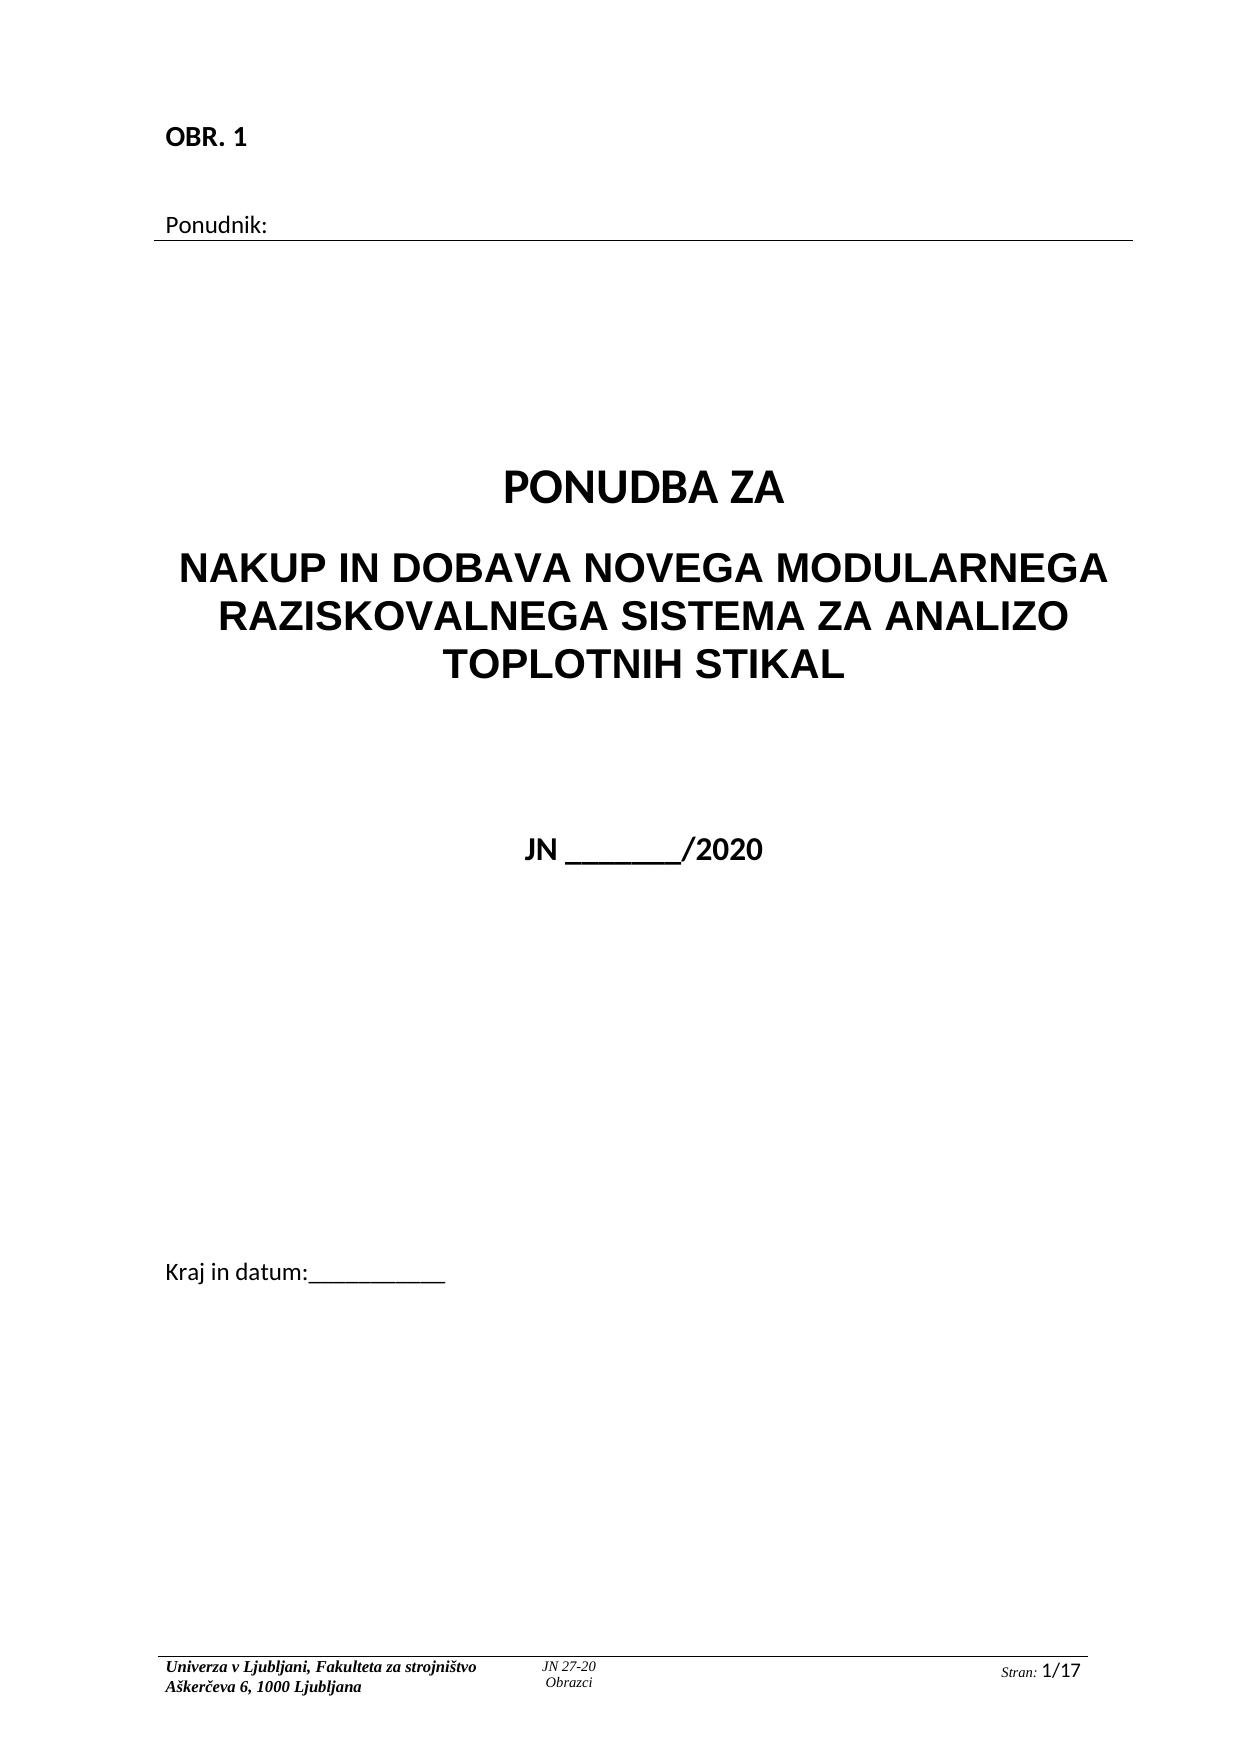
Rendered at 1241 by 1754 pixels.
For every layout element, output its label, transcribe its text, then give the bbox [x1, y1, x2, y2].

subtitle OBR. 1 [165, 118, 1122, 154]
text PONUDBA ZA [165, 454, 1122, 516]
text JN _______/2020 [165, 828, 1122, 869]
text Kraj in datum:___________ [165, 1256, 1122, 1286]
table_header Ponudnik: [154, 209, 1133, 240]
text NAKUP IN DOBAVA NOVEGA MODULARNEGA RAZISKOVALNEGA SISTEMA ZA ANALIZO TOPLOTNIH STIKAL [165, 543, 1122, 687]
